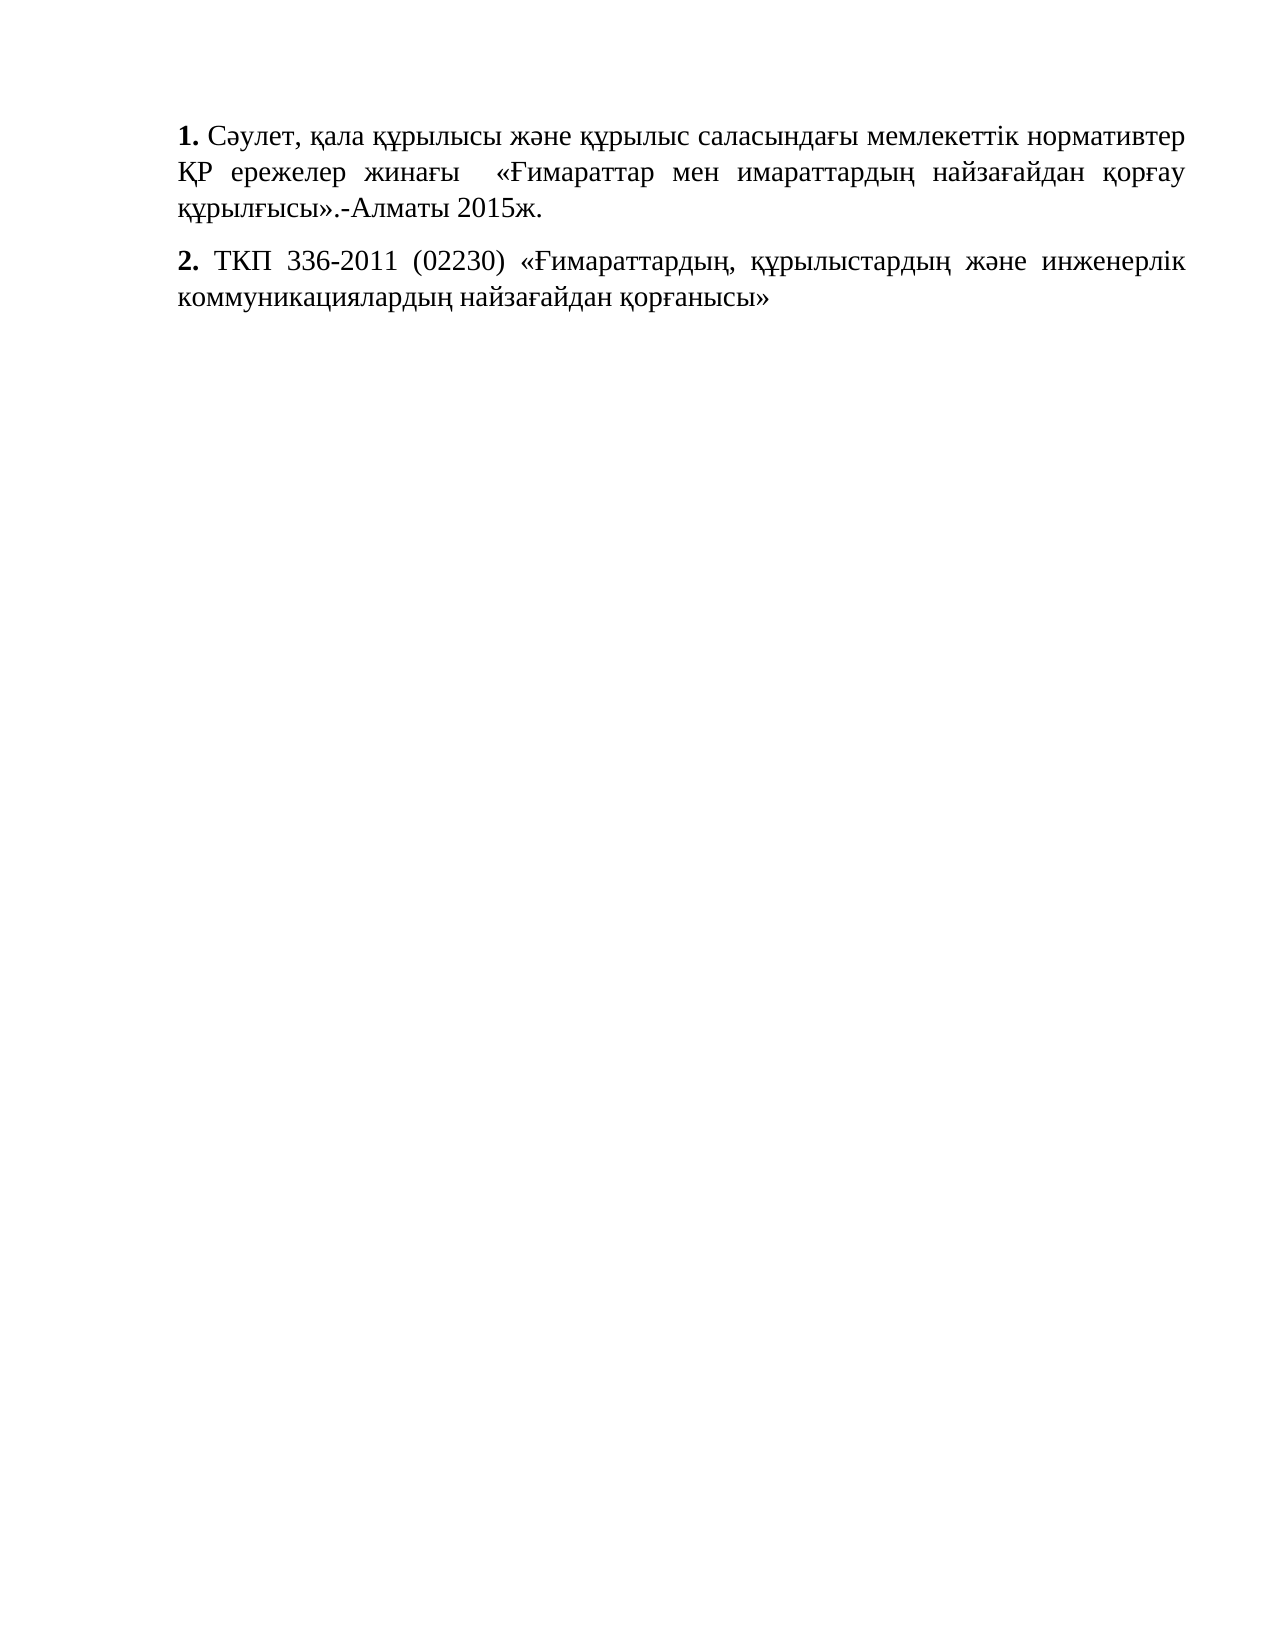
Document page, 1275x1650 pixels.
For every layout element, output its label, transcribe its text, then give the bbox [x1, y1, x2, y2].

text 1. Сәулет, қала құрылысы және құрылыс саласындағы мемлекеттік нормативтер ҚР ережелер жинағы «Ғимараттар мен имараттардың найзағайдан қорғау құрылғысы».-Алматы 2015ж. [177, 118, 1186, 224]
text 2. ТКП 336-2011 (02230) «Ғимараттардың, құрылыстардың және инженерлік коммуникациялардың найзағайдан қорғанысы» [177, 243, 1186, 313]
